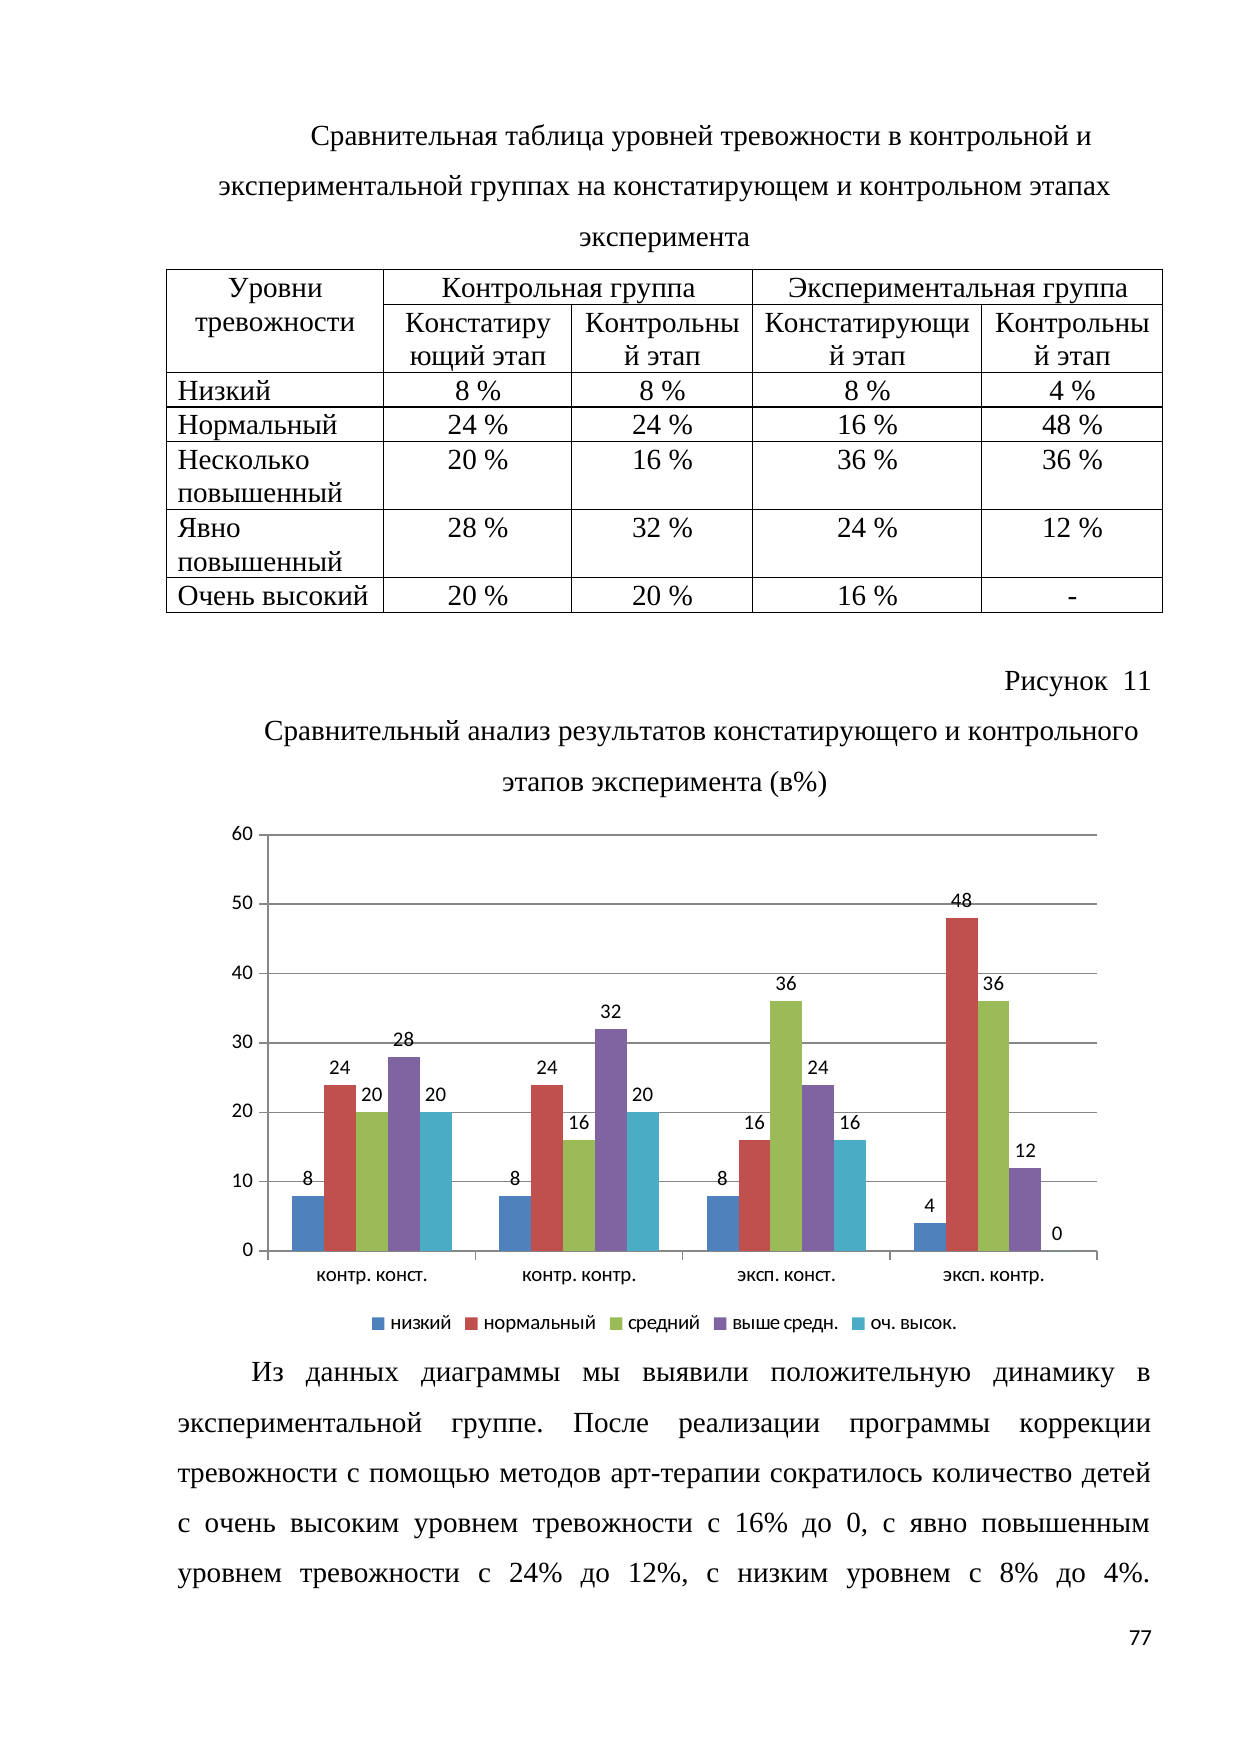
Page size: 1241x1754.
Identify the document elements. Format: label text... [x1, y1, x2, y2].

table_cell 8 % [753, 373, 981, 406]
table_cell 20 % [572, 578, 752, 612]
table_cell 20 % [384, 578, 571, 612]
text Рисунок 11 [177, 663, 1152, 697]
table_cell Контрольный этап [572, 305, 752, 372]
table_cell Нормальный [167, 408, 383, 441]
table_cell Контрольный этап [982, 305, 1162, 372]
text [177, 1354, 1152, 1589]
text Сравнительный анализ результатов констатирующего и контрольного этапов эксперимента (в%) [177, 713, 1152, 797]
table_cell Констатирующий этап [384, 305, 571, 372]
table_cell 48 % [982, 408, 1162, 441]
table_cell - [982, 578, 1162, 612]
table_header Контрольная группа [384, 270, 752, 304]
table_cell 20 % [384, 442, 571, 509]
table_cell Низкий [167, 373, 383, 406]
table_cell 24 % [753, 510, 981, 577]
table_cell 36 % [753, 442, 981, 509]
table_cell 16 % [753, 578, 981, 612]
table_cell 28 % [384, 510, 571, 577]
table_header Уровни тревожности [167, 270, 383, 372]
table_cell Очень высокий [167, 578, 383, 612]
table_cell 4 % [982, 373, 1162, 406]
table_cell 16 % [753, 408, 981, 441]
text Сравнительная таблица уровней тревожности в контрольной и экспериментальной группах на констатирующем и контрольном этапах эксперимента [177, 118, 1152, 252]
table_cell 12 % [982, 510, 1162, 577]
table_cell 24 % [384, 408, 571, 441]
table_cell Констатирующий этап [753, 305, 981, 372]
table_cell 8 % [384, 373, 571, 406]
table_cell 16 % [572, 442, 752, 509]
table_cell 32 % [572, 510, 752, 577]
table_cell 8 % [572, 373, 752, 406]
table_cell Явно повышенный [167, 510, 383, 577]
table_header Экспериментальная группа [753, 270, 1162, 304]
table_cell Несколько повышенный [167, 442, 383, 509]
table_cell 36 % [982, 442, 1162, 509]
table_cell 24 % [572, 408, 752, 441]
